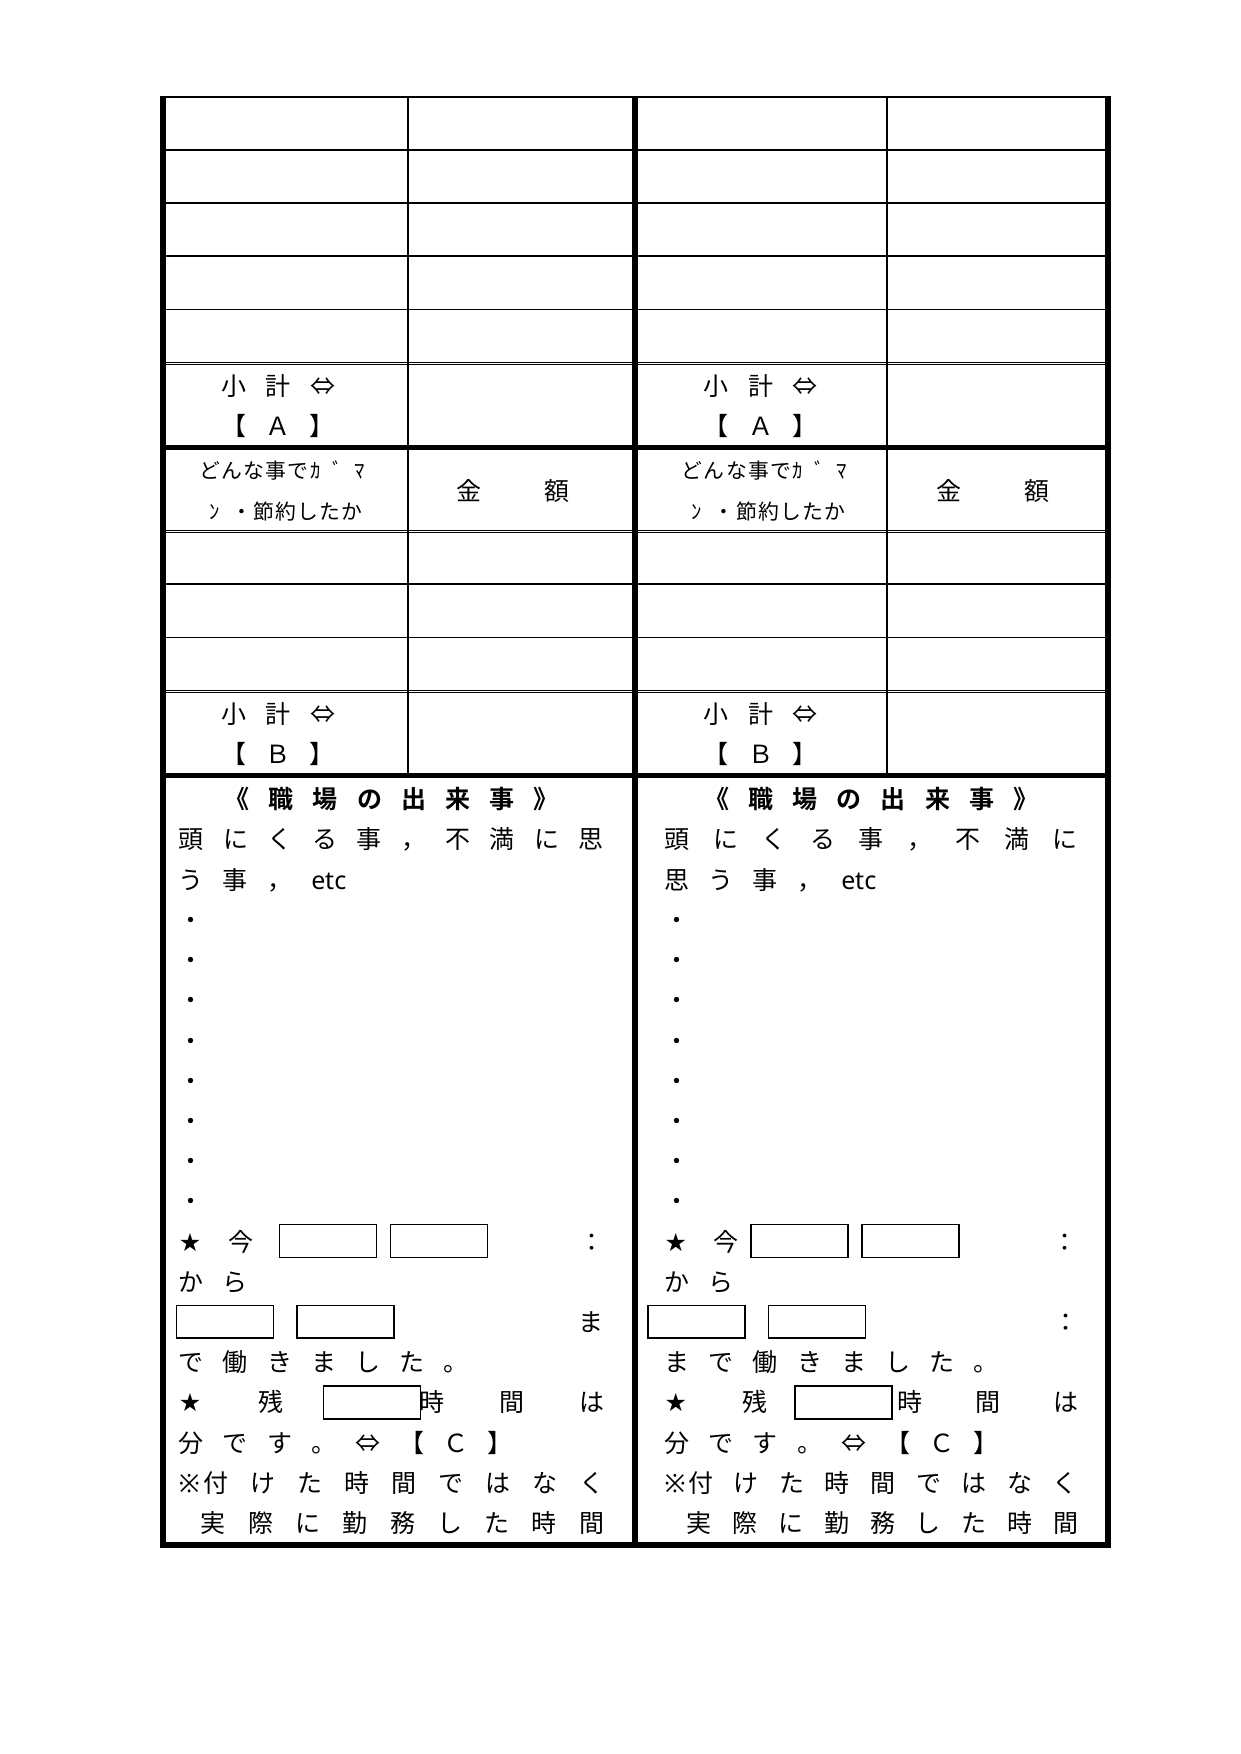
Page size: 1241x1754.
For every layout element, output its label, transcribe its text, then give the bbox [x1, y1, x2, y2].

table_cell [166, 98, 407, 149]
table_cell [409, 204, 632, 255]
table_cell [888, 257, 1105, 308]
table_cell [409, 638, 632, 689]
table_cell [888, 204, 1105, 255]
table_cell [638, 98, 886, 149]
table_cell [166, 204, 407, 255]
table_cell 小計⇔【Ａ】 [638, 365, 886, 445]
table_cell [638, 151, 886, 202]
table_cell [409, 533, 632, 583]
table_cell [638, 310, 886, 362]
table_cell 金 額 [888, 450, 1105, 530]
table_cell [888, 151, 1105, 202]
table_cell [166, 533, 407, 583]
table_cell [409, 365, 632, 445]
table_cell [888, 638, 1105, 689]
table_cell [166, 638, 407, 689]
table_cell [888, 585, 1105, 636]
table_cell [409, 585, 632, 636]
table_cell [888, 98, 1105, 149]
table_cell [166, 310, 407, 362]
table_cell どんな事でｶﾞﾏﾝ・節約したか [638, 450, 886, 530]
table_cell [166, 585, 407, 636]
table_cell [638, 638, 886, 689]
table_cell 小計⇔【Ｂ】 [638, 693, 886, 773]
table_cell [638, 533, 886, 583]
table_cell [409, 693, 632, 773]
table_cell [409, 257, 632, 308]
table_cell [638, 257, 886, 308]
table_cell 小計⇔【Ｂ】 [166, 693, 407, 773]
table_cell [638, 585, 886, 636]
table_cell [888, 533, 1105, 583]
table_cell [409, 310, 632, 362]
table_cell [409, 98, 632, 149]
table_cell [166, 778, 632, 1542]
table_cell [888, 310, 1105, 362]
table_cell どんな事でｶﾞﾏﾝ・節約したか [166, 450, 407, 530]
table_cell [888, 693, 1105, 773]
table_cell [166, 151, 407, 202]
table_cell [166, 257, 407, 308]
table_cell [409, 151, 632, 202]
table_cell [888, 365, 1105, 445]
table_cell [638, 778, 1105, 1542]
table_cell 小計⇔【Ａ】 [166, 365, 407, 445]
table_cell [638, 204, 886, 255]
table_cell 金 額 [409, 450, 632, 530]
